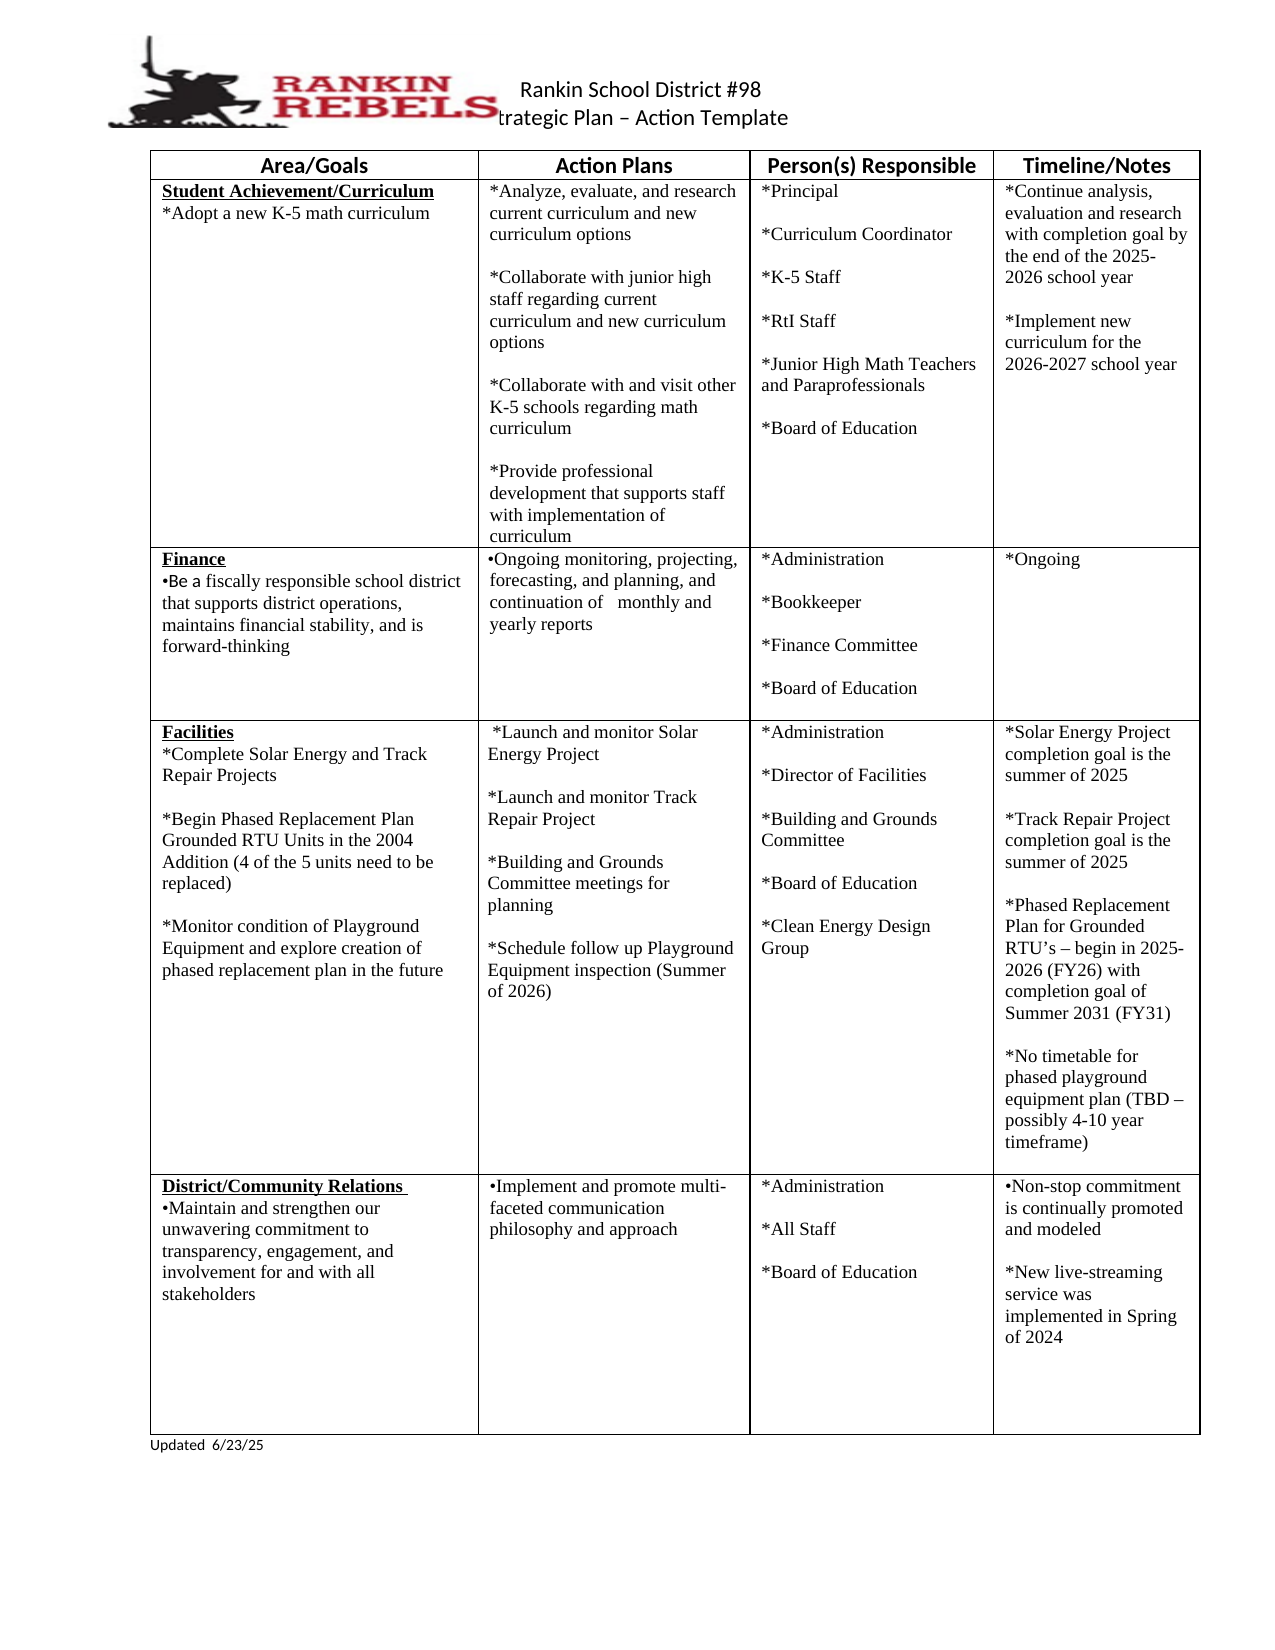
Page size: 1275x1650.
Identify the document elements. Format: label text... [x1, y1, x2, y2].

table_cell Facilities *Complete Solar Energy and Track Repair Projects *Begin Phased Replacement Plan Grounded RTU Units in the 2004 Addition (4 of the 5 units need to be replaced) *Monitor condition of Playground Equipment and explore creation of phased replacement plan in the future [151, 721, 478, 1174]
table_header Area/Goals [151, 151, 478, 179]
table_cell •Ongoing monitoring, projecting, forecasting, and planning, and continuation of monthly and yearly reports [479, 548, 749, 720]
table_cell *Principal *Curriculum Coordinator *K-5 Staff *RtI Staff *Junior High Math Teachers and Paraprofessionals *Board of Education [751, 180, 993, 547]
table_cell *Ongoing [994, 548, 1199, 720]
table_cell *Administration *All Staff *Board of Education [751, 1175, 993, 1434]
table_cell *Launch and monitor Solar Energy Project *Launch and monitor Track Repair Project *Building and Grounds Committee meetings for planning *Schedule follow up Playground Equipment inspection (Summer of 2026) [479, 721, 749, 1174]
table_cell *Administration *Director of Facilities *Building and Grounds Committee *Board of Education *Clean Energy Design Group [751, 721, 993, 1174]
table_cell *Continue analysis, evaluation and research with completion goal by the end of the 2025-2026 school year *Implement new curriculum for the 2026-2027 school year [994, 180, 1199, 547]
table_cell District/Community Relations •Maintain and strengthen our unwavering commitment to transparency, engagement, and involvement for and with all stakeholders [151, 1175, 478, 1434]
table_cell *Analyze, evaluate, and research current curriculum and new curriculum options *Collaborate with junior high staff regarding current curriculum and new curriculum options *Collaborate with and visit other K-5 schools regarding math curriculum *Provide professional development that supports staff with implementation of curriculum [479, 180, 749, 547]
table_cell Student Achievement/Curriculum *Adopt a new K-5 math curriculum [151, 180, 478, 547]
text Updated 6/23/25 [150, 1435, 1125, 1454]
table_cell •Non-stop commitment is continually promoted and modeled *New live-streaming service was implemented in Spring of 2024 [994, 1175, 1199, 1434]
table_cell *Administration *Bookkeeper *Finance Committee *Board of Education [751, 548, 993, 720]
table_cell Finance •Be a fiscally responsible school district that supports district operations, maintains financial stability, and is forward-thinking [151, 548, 478, 720]
table_cell •Implement and promote multi-faceted communication philosophy and approach [479, 1175, 749, 1434]
table_header Person(s) Responsible [751, 151, 993, 179]
table_header Action Plans [479, 151, 749, 179]
table_cell *Solar Energy Project completion goal is the summer of 2025 *Track Repair Project completion goal is the summer of 2025 *Phased Replacement Plan for Grounded RTU’s – begin in 2025-2026 (FY26) with completion goal of Summer 2031 (FY31) *No timetable for phased playground equipment plan (TBD – possibly 4-10 year timeframe) [994, 721, 1199, 1174]
picture [105, 33, 500, 127]
table_header Timeline/Notes [994, 151, 1199, 179]
